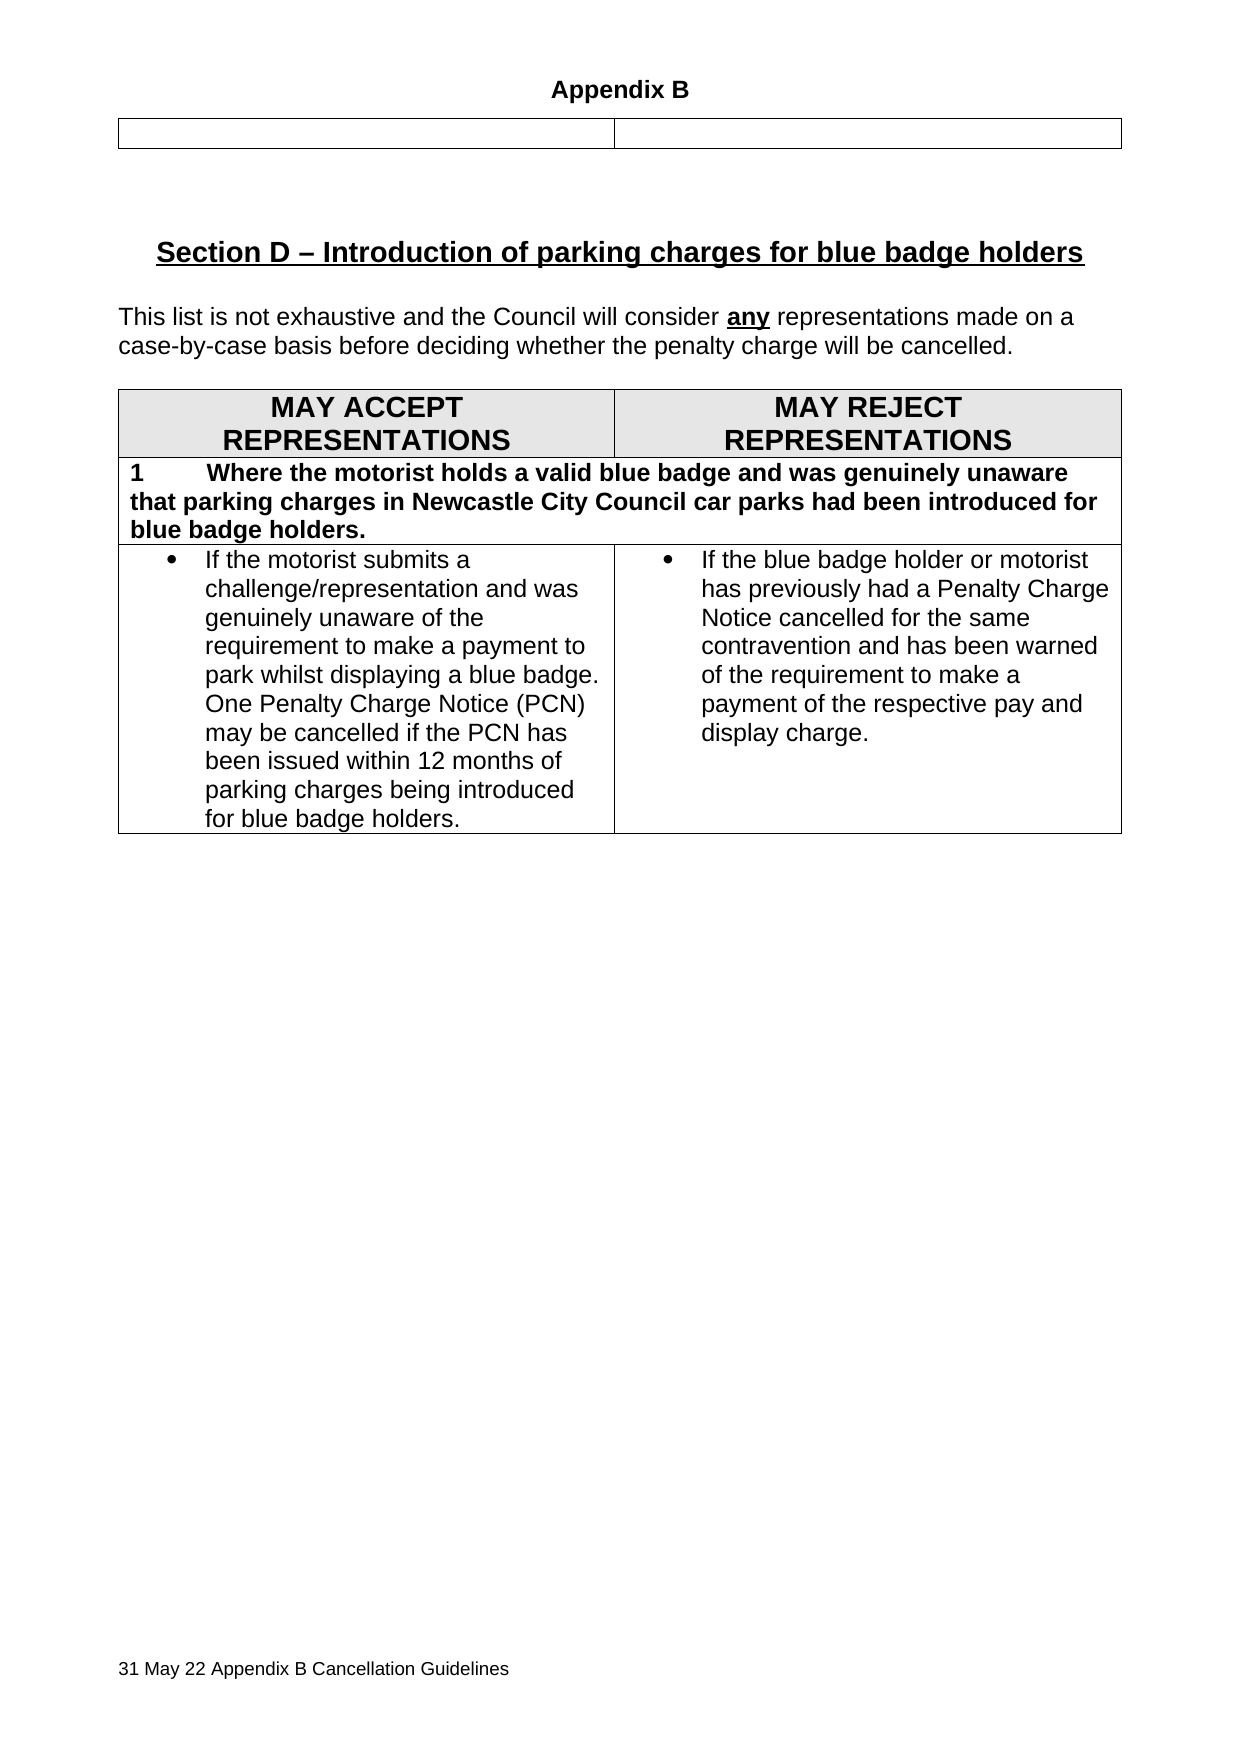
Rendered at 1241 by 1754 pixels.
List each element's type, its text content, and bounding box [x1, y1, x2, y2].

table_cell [119, 119, 614, 148]
table_cell 1 Where the motorist holds a valid blue badge and was genuinely unaware that parking charges in Newcastle City Council car parks had been introduced for blue badge holders. [119, 458, 1121, 544]
text This list is not exhaustive and the Council will consider any representations made on a case-by-case basis before deciding whether the penalty charge will be cancelled. [118, 302, 1122, 360]
table_cell If the motorist submits a challenge/representation and was genuinely unaware of the requirement to make a payment to park whilst displaying a blue badge. One Penalty Charge Notice (PCN) may be cancelled if the PCN has been issued within 12 months of parking charges being introduced for blue badge holders. [119, 545, 614, 833]
table_header MAY ACCEPT REPRESENTATIONS [119, 390, 614, 457]
table_header MAY REJECT REPRESENTATIONS [615, 390, 1121, 457]
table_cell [615, 119, 1121, 148]
text Section D – Introduction of parking charges for blue badge holders [118, 235, 1122, 269]
table_cell If the blue badge holder or motorist has previously had a Penalty Charge Notice cancelled for the same contravention and has been warned of the requirement to make a payment of the respective pay and display charge. [615, 545, 1121, 833]
